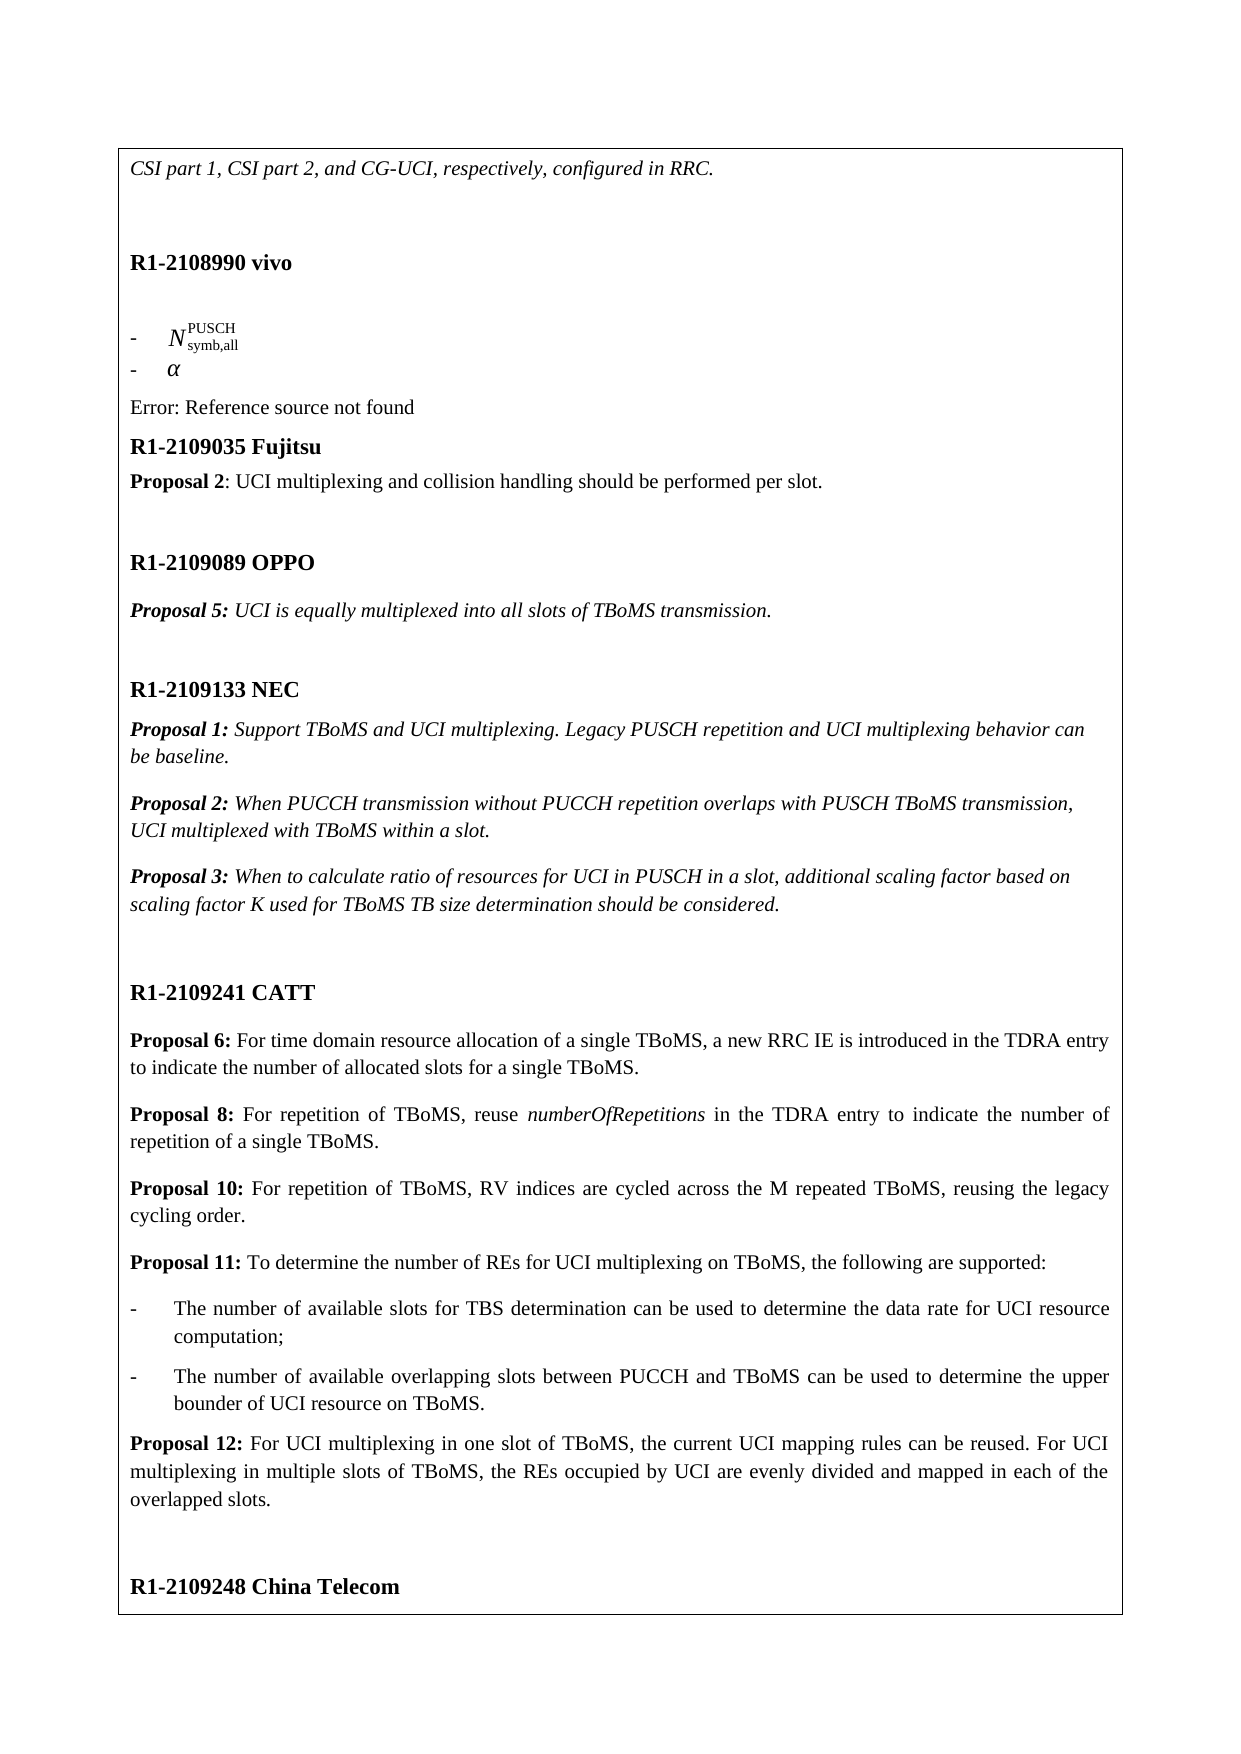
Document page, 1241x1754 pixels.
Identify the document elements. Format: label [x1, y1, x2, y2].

table_header [119, 149, 1122, 1614]
